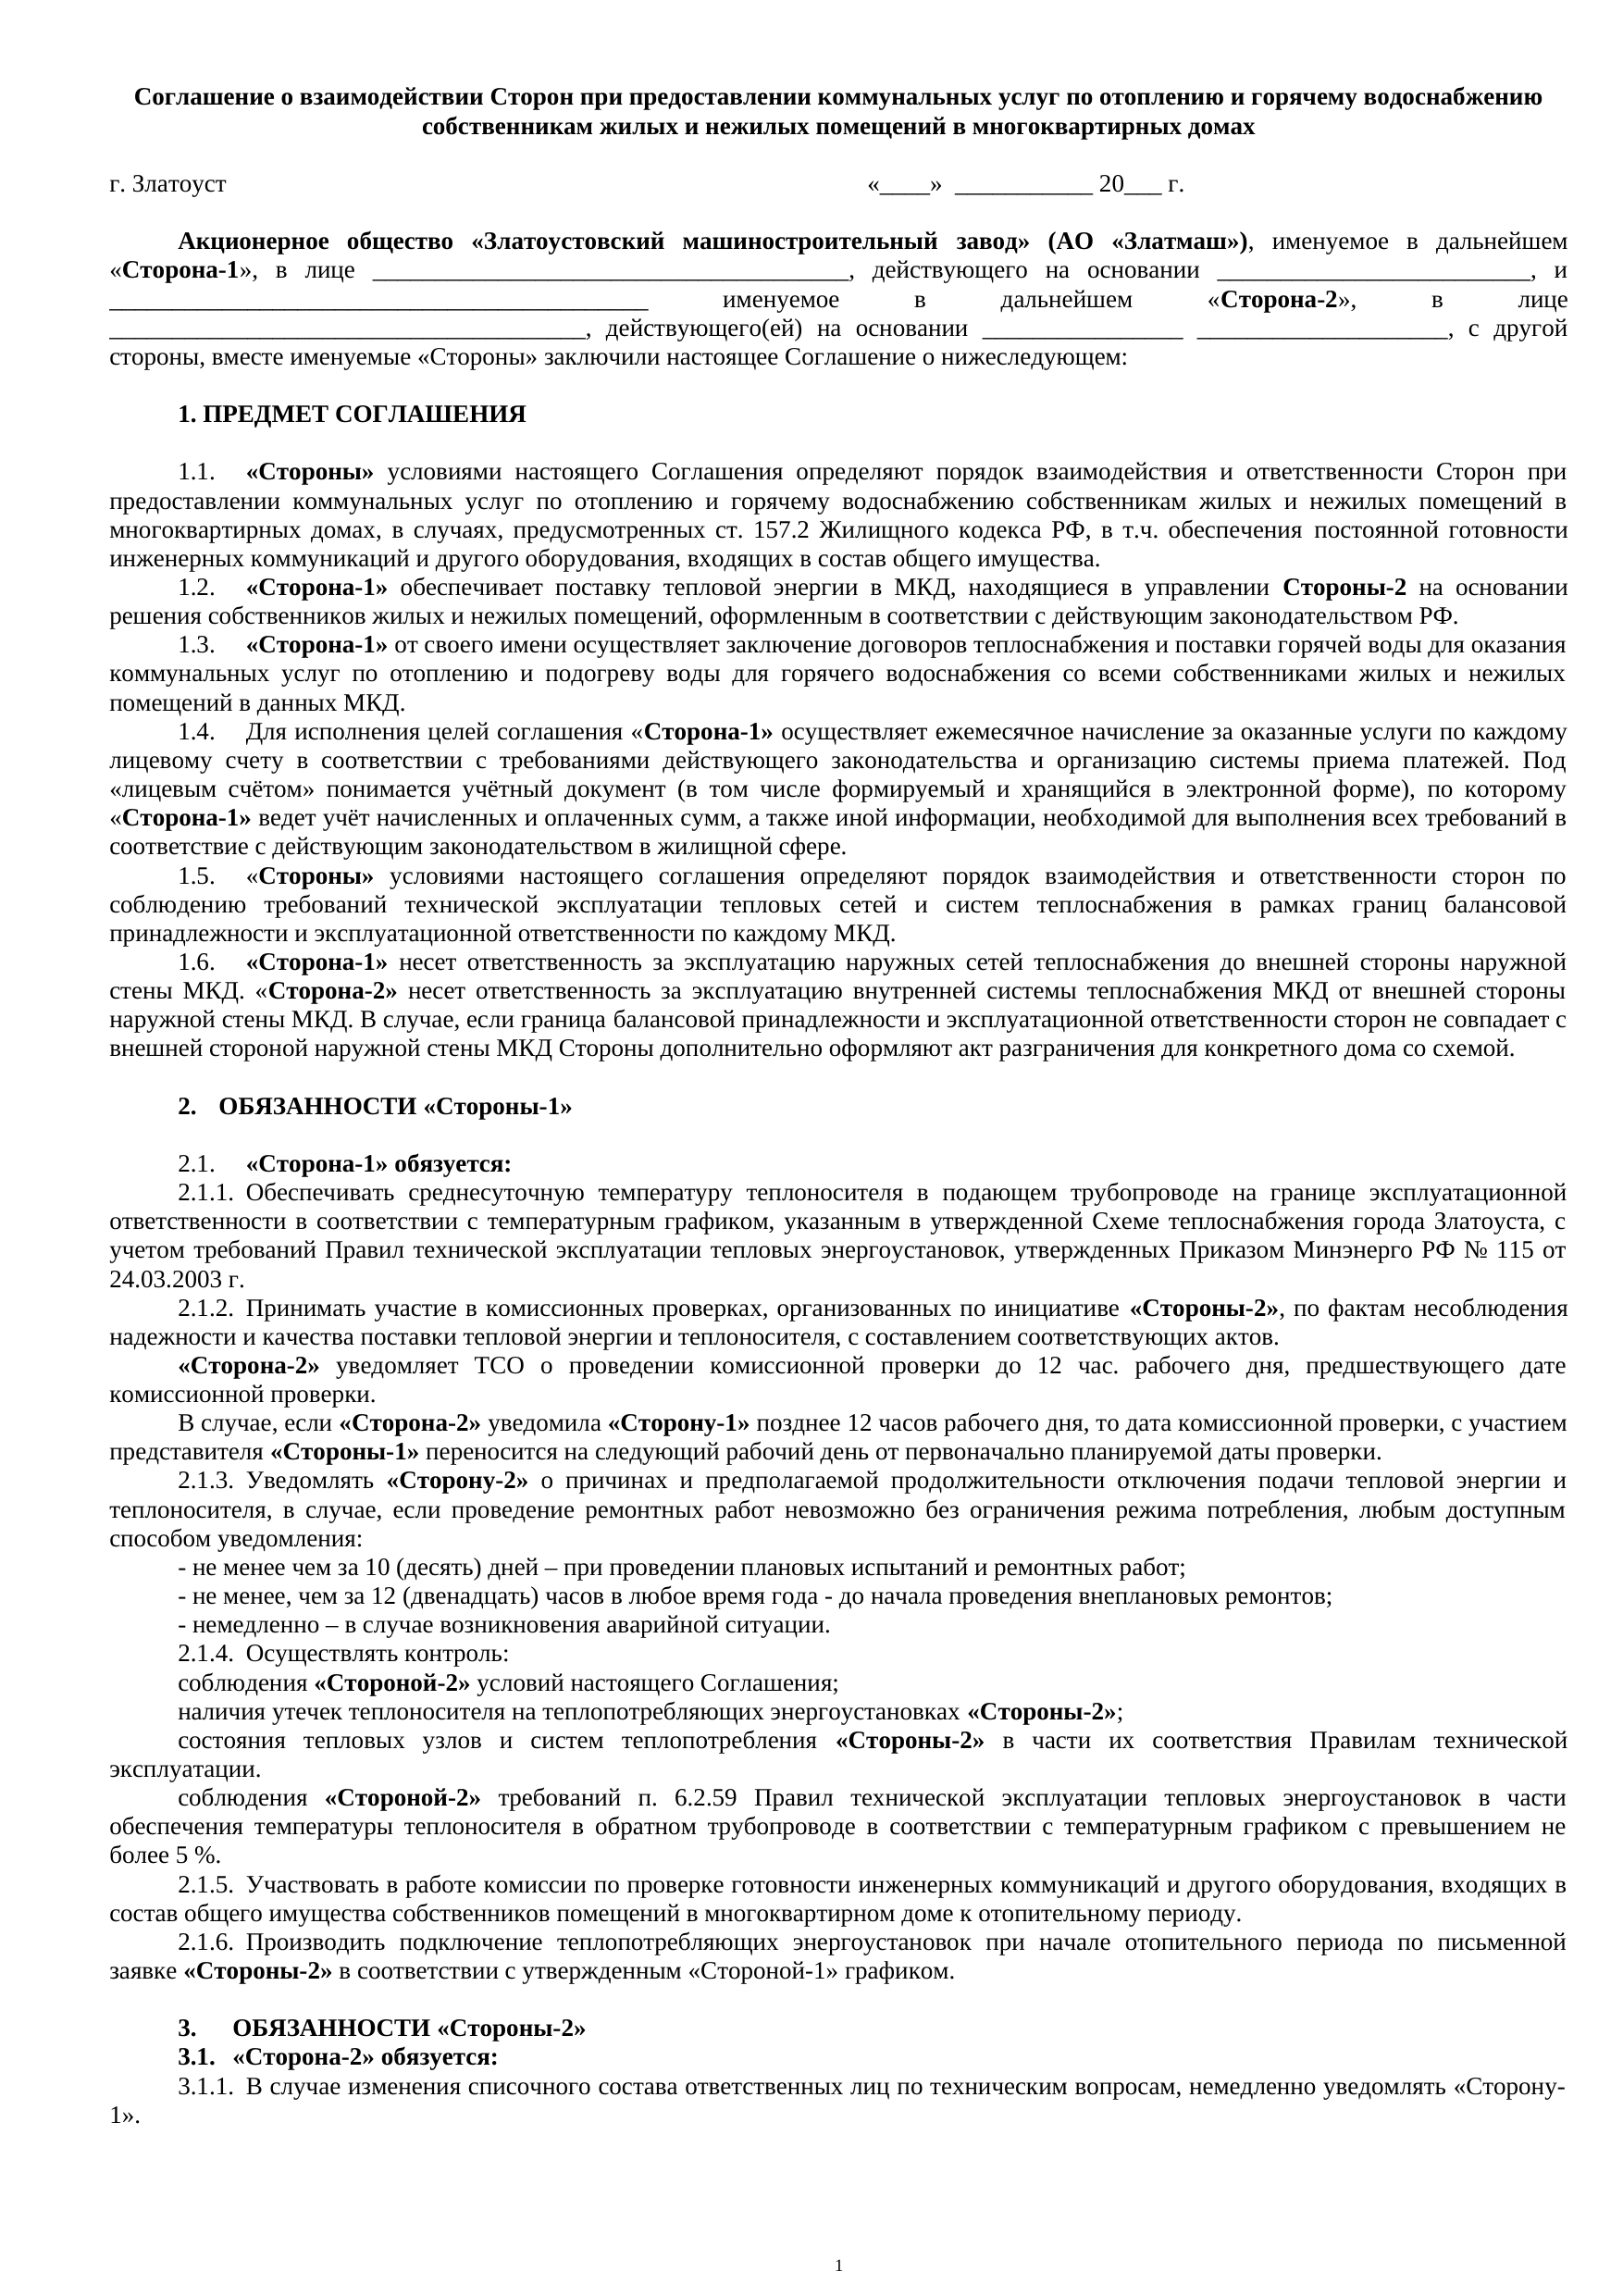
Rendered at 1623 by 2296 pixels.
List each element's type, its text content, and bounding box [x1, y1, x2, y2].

text В случае, если «Сторона-2» уведомила «Сторону-1» позднее 12 часов рабочего дня, то дата комиссионной проверки, с участием представителя «Стороны-1» переносится на следующий рабочий день от первоначально планируемой даты проверки. [109, 1408, 1568, 1466]
list Принимать участие в комиссионных проверках, организованных по инициативе «Стороны-2», по фактам несоблюдения надежности и качества поставки тепловой энергии и теплоносителя, с составлением соответствующих актов. [109, 1293, 1568, 1350]
text 1. ПРЕДМЕТ соглашения [109, 399, 1568, 428]
text - не менее, чем за 12 (двенадцать) часов в любое время года - до начала проведения внеплановых ремонтов; [109, 1581, 1568, 1609]
list «Сторона-1» обязуется: [109, 1148, 1568, 1177]
list Осуществлять контроль: [109, 1639, 1568, 1668]
text соблюдения «Стороной-2» условий настоящего Соглашения; [109, 1668, 1568, 1696]
list «Стороны» условиями настоящего Соглашения определяют порядок взаимодействия и ответственности Сторон при предоставлении коммунальных услуг по отоплению и горячему водоснабжению собственникам жилых и нежилых помещений в многоквартирных домах, в случаях, предусмотренных ст. 157.2 Жилищного кодекса РФ, в т.ч. обеспечения постоянной готовности инженерных коммуникаций и другого оборудования, входящих в состав общего имущества. [109, 456, 1568, 572]
text - немедленно – в случае возникновения аварийной ситуации. [109, 1609, 1568, 1639]
text наличия утечек теплоносителя на теплопотребляющих энергоустановках «Стороны-2»; [109, 1696, 1568, 1725]
list «Сторона-1» от своего имени осуществляет заключение договоров теплоснабжения и поставки горячей воды для оказания коммунальных услуг по отоплению и подогреву воды для горячего водоснабжения со всеми собственниками жилых и нежилых помещений в данных МКД. [109, 629, 1568, 716]
list «Сторона-2» обязуется: [109, 2042, 1568, 2071]
list «Сторона-1» несет ответственность за эксплуатацию наружных сетей теплоснабжения до внешней стороны наружной стены МКД. «Сторона-2» несет ответственность за эксплуатацию внутренней системы теплоснабжения МКД от внешней стороны наружной стены МКД. В случае, если граница балансовой принадлежности и эксплуатационной ответственности сторон не совпадает с внешней стороной наружной стены МКД Стороны дополнительно оформляют акт разграничения для конкретного дома со схемой. [109, 947, 1568, 1062]
text соблюдения «Стороной-2» требований п. 6.2.59 Правил технической эксплуатации тепловых энергоустановок в части обеспечения температуры теплоносителя в обратном трубопроводе в соответствии с температурным графиком с превышением не более 5 %. [109, 1782, 1568, 1869]
text «Сторона-2» уведомляет ТСО о проведении комиссионной проверки до 12 час. рабочего дня, предшествующего дате комиссионной проверки. [109, 1350, 1568, 1408]
list Уведомлять «Сторону-2» о причинах и предполагаемой продолжительности отключения подачи тепловой энергии и теплоносителя, в случае, если проведение ремонтных работ невозможно без ограничения режима потребления, любым доступным способом уведомления: [109, 1466, 1568, 1552]
list ОБЯЗАННОСТИ «Стороны-1» [109, 1091, 1568, 1120]
text Соглашение о взаимодействии Сторон при предоставлении коммунальных услуг по отоплению и горячему водоснабжению собственникам жилых и нежилых помещений в многоквартирных домах [109, 82, 1568, 140]
text Акционерное общество «Златоустовский машиностроительный завод» (АО «Златмаш»), именуемое в дальнейшем «Сторона-1», в лице ______________________________________, действующего на основании _________________________, и ___________________________________________ именуемое в дальнейшем «Сторона-2», в лице ______________________________________, действующего(ей) на основании ________________ ____________________, с другой стороны, вместе именуемые «Стороны» заключили настоящее Соглашение о нижеследующем: [109, 226, 1568, 370]
text г. Златоуст «____» ___________ 20___ г. [109, 168, 1568, 197]
list ОБЯЗАННОСТИ «Стороны-2» [109, 2013, 1568, 2042]
text состояния тепловых узлов и систем теплопотребления «Стороны-2» в части их соответствия Правилам технической эксплуатации. [109, 1725, 1568, 1782]
list Участвовать в работе комиссии по проверке готовности инженерных коммуникаций и другого оборудования, входящих в состав общего имущества собственников помещений в многоквартирном доме к отопительному периоду. [109, 1869, 1568, 1927]
list В случае изменения списочного состава ответственных лиц по техническим вопросам, немедленно уведомлять «Сторону-1». [109, 2071, 1568, 2128]
list «Сторона-1» обеспечивает поставку тепловой энергии в МКД, находящиеся в управлении Стороны-2 на основании решения собственников жилых и нежилых помещений, оформленным в соответствии с действующим законодательством РФ. [109, 572, 1568, 629]
list «Стороны» условиями настоящего соглашения определяют порядок взаимодействия и ответственности сторон по соблюдению требований технической эксплуатации тепловых сетей и систем теплоснабжения в рамках границ балансовой принадлежности и эксплуатационной ответственности по каждому МКД. [109, 860, 1568, 947]
text - не менее чем за 10 (десять) дней – при проведении плановых испытаний и ремонтных работ; [109, 1552, 1568, 1581]
list Производить подключение теплопотребляющих энергоустановок при начале отопительного периода по письменной заявке «Стороны-2» в соответствии с утвержденным «Стороной-1» графиком. [109, 1927, 1568, 1984]
list Обеспечивать среднесуточную температуру теплоносителя в подающем трубопроводе на границе эксплуатационной ответственности в соответствии с температурным графиком, указанным в утвержденной Схеме теплоснабжения города Златоуста, с учетом требований Правил технической эксплуатации тепловых энергоустановок, утвержденных Приказом Минэнерго РФ № 115 от 24.03.2003 г. [109, 1177, 1568, 1293]
list Для исполнения целей соглашения «Сторона-1» осуществляет ежемесячное начисление за оказанные услуги по каждому лицевому счету в соответствии с требованиями действующего законодательства и организацию системы приема платежей. Под «лицевым счётом» понимается учётный документ (в том числе формируемый и хранящийся в электронной форме), по которому «Сторона-1» ведет учёт начисленных и оплаченных сумм, а также иной информации, необходимой для выполнения всех требований в соответствие с действующим законодательством в жилищной сфере. [109, 716, 1568, 860]
